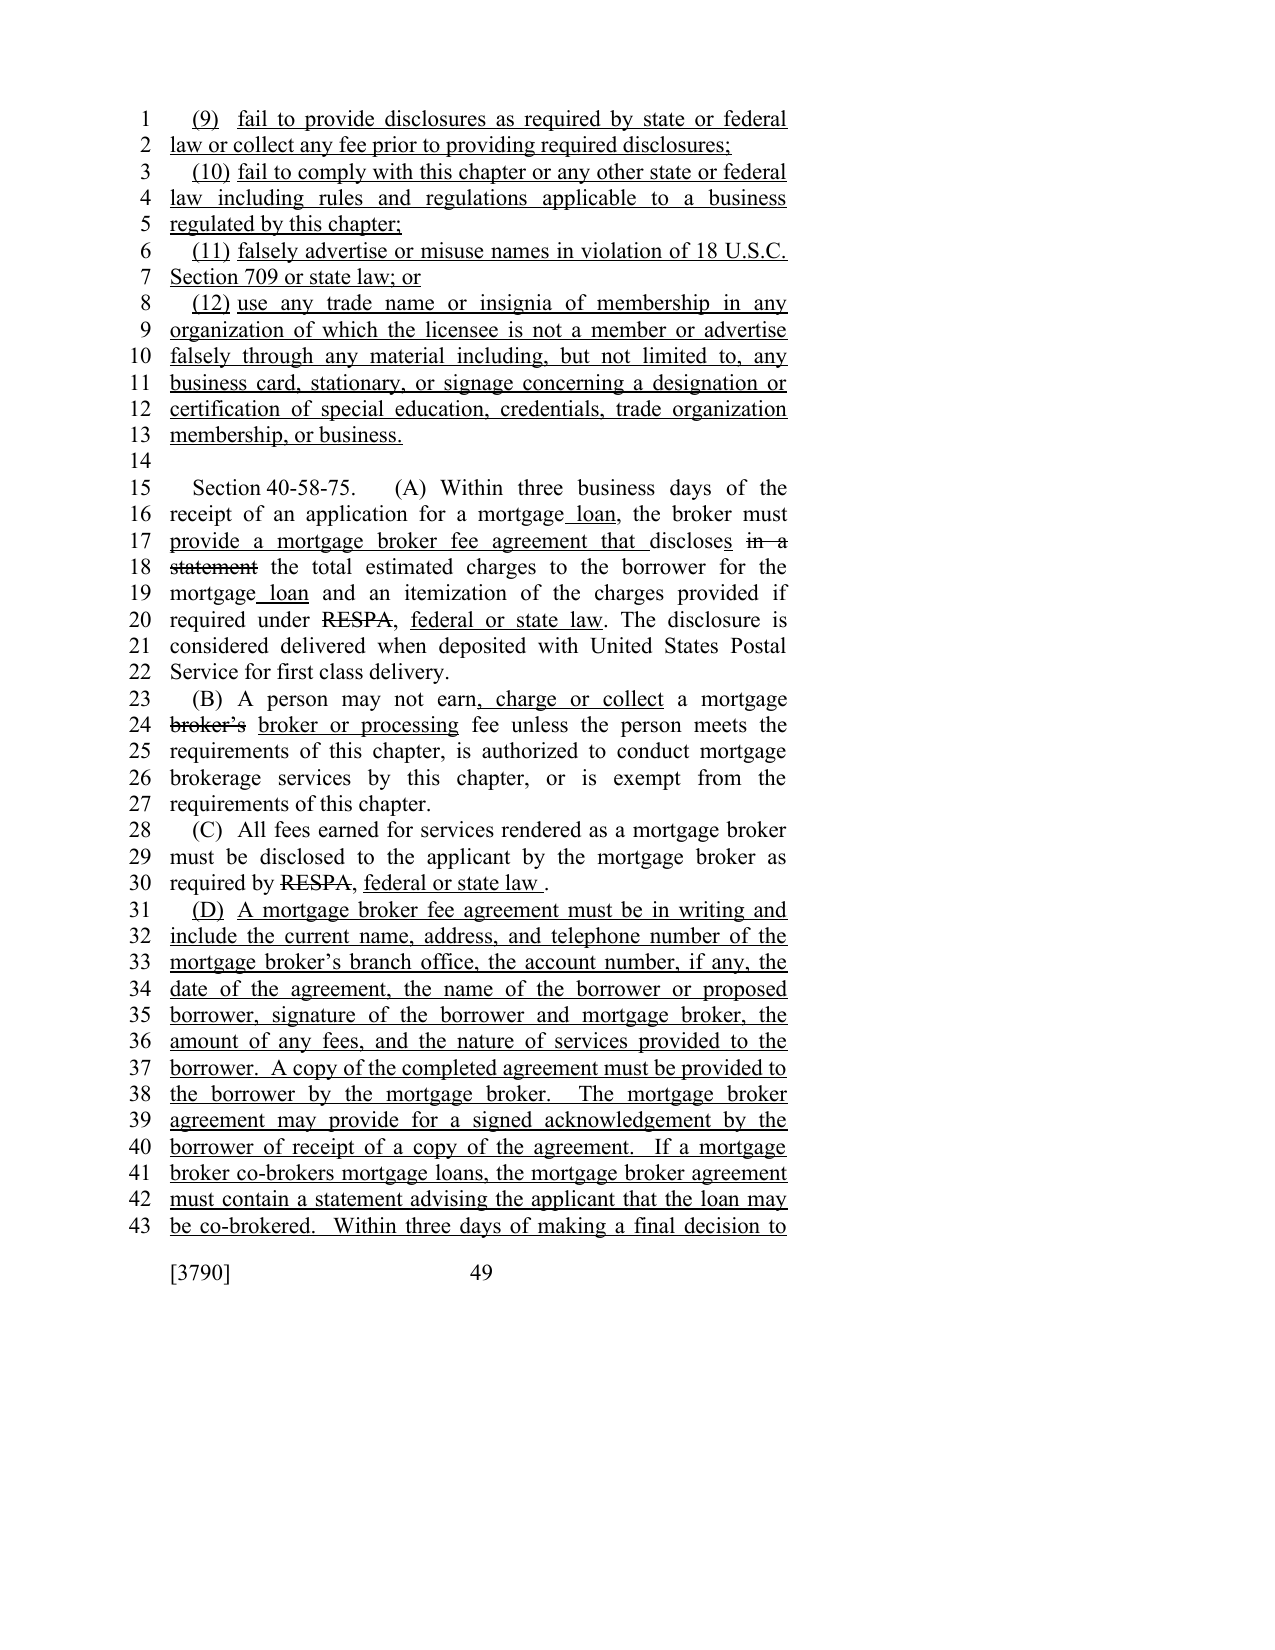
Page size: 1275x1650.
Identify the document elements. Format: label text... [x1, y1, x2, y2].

text (11) falsely advertise or misuse names in violation of 18 U.S.C. Section 709 or state law; or [169, 237, 787, 289]
text (C) All fees earned for services rendered as a mortgage broker must be disclosed to the applicant by the mortgage broker as required by RESPA, federal or state law . [169, 817, 787, 896]
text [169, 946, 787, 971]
text (12) use any trade name or insignia of membership in any organization of which the licensee is not a member or advertise falsely through any material including, but not limited to, any business card, stationary, or signage concerning a designation or certification of special education, credentials, trade organization membership, or business. [169, 289, 787, 339]
text Section 40-58-75. (A) Within three business days of the receipt of an application for a mortgage loan, the broker must provide a mortgage broker fee agreement that discloses in a statement the total estimated charges to the borrower for the mortgage loan and an itemization of the charges provided if required under RESPA, federal or state law. The disclosure is considered delivered when deposited with United States Postal Service for first class delivery. [169, 474, 787, 685]
text (10) fail to comply with this chapter or any other state or federal law including rules and regulations applicable to a business regulated by this chapter; [169, 158, 787, 207]
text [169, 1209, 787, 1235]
text (10) fail to comply with this chapter or any other state or federal law including rules and regulations applicable to a business regulated by this chapter; [169, 208, 787, 237]
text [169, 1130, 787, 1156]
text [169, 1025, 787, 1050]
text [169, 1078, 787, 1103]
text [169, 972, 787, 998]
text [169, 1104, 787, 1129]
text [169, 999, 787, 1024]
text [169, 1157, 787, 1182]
text (9) fail to provide disclosures as required by state or federal law or collect any fee prior to providing required disclosures; [169, 105, 787, 158]
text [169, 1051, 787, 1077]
text (B) A person may not earn, charge or collect a mortgage broker’s broker or processing fee unless the person meets the requirements of this chapter, is authorized to conduct mortgage brokerage services by this chapter, or is exempt from the requirements of this chapter. [169, 685, 787, 817]
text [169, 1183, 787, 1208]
